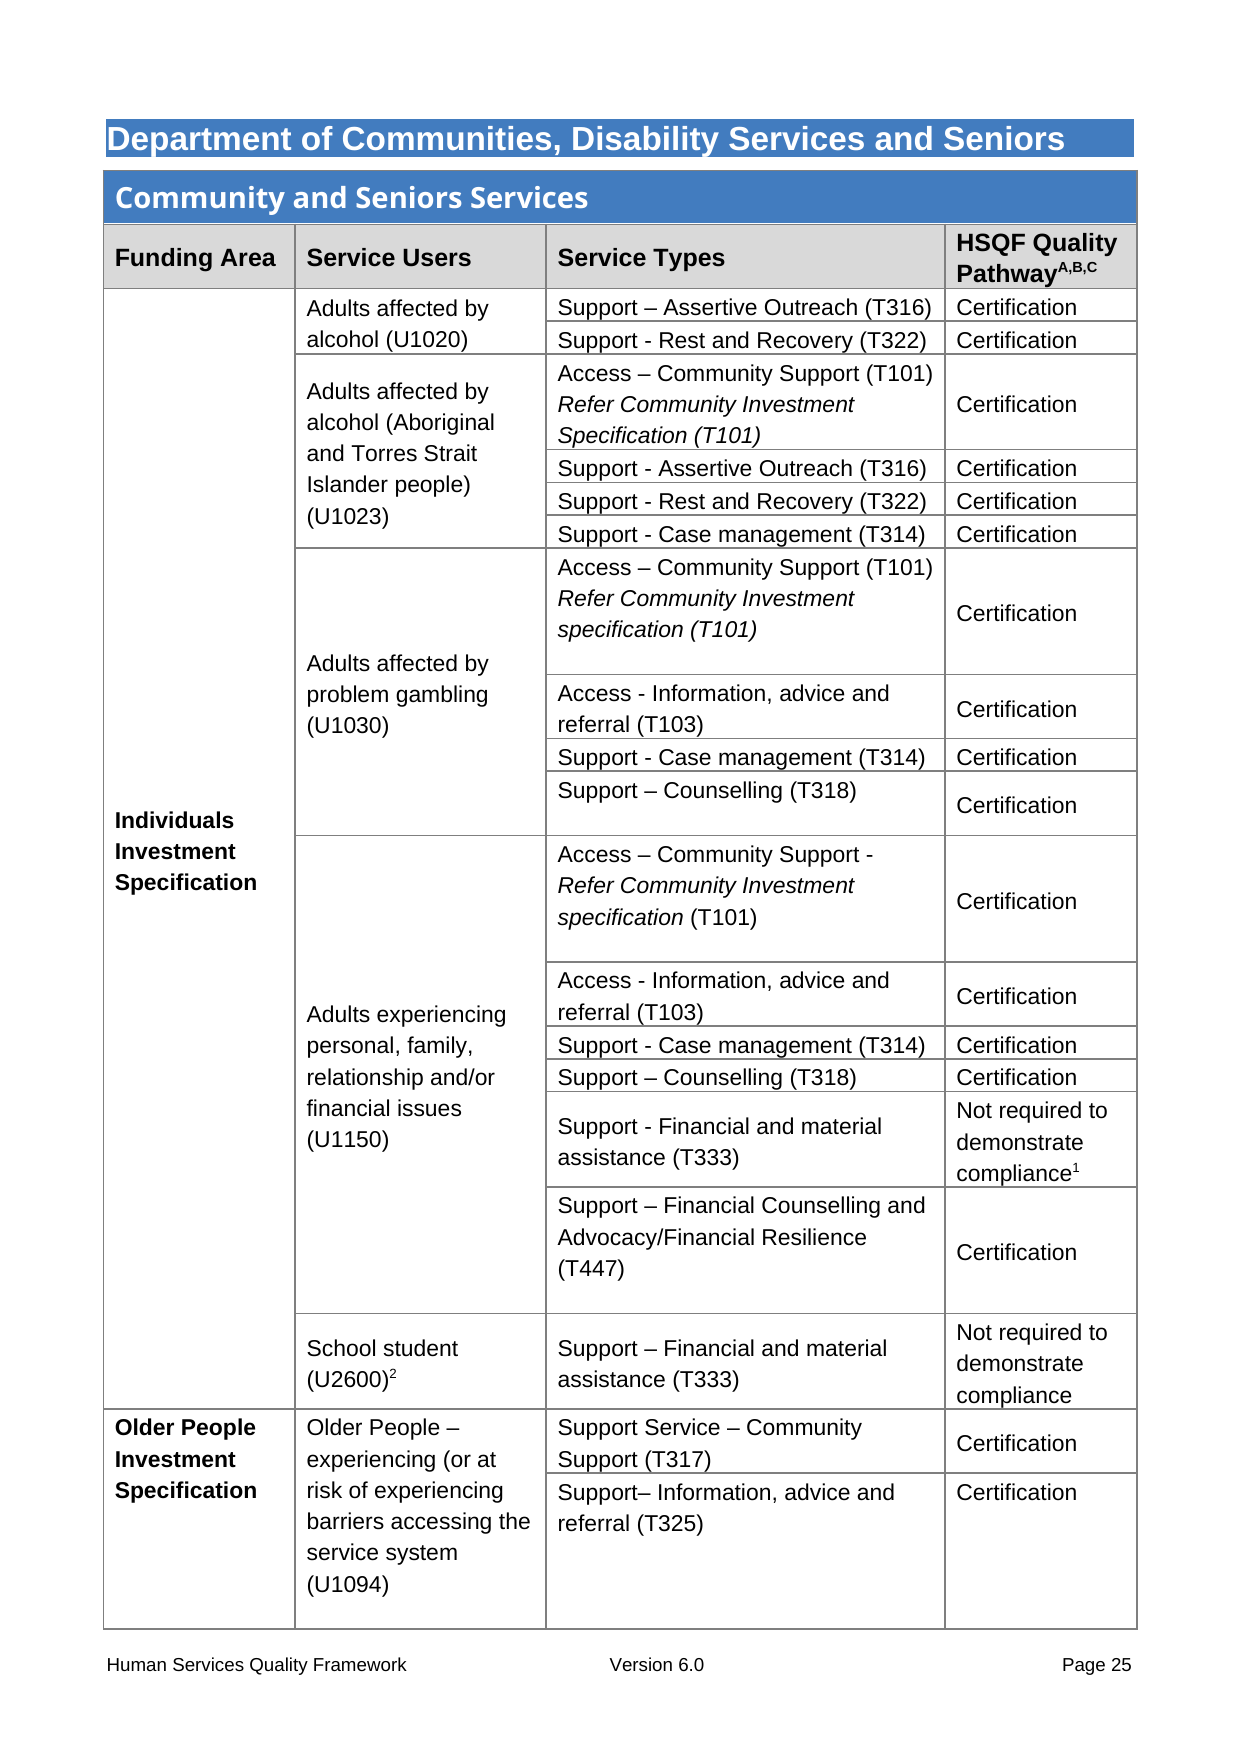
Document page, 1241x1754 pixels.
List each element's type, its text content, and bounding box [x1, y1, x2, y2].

table_cell Certification [946, 739, 1136, 770]
table_header Community and Seniors Services [104, 171, 1136, 223]
table_cell Access – Community Support (T101) Refer Community Investment Specification (T101) [547, 355, 944, 448]
table_cell Certification [946, 836, 1136, 961]
table_cell Support - Assertive Outreach (T316) [547, 450, 944, 481]
table_cell Certification [946, 963, 1136, 1025]
table_cell Certification [946, 549, 1136, 673]
table_cell Certification [946, 289, 1136, 320]
table_cell Support – Financial Counselling and Advocacy/Financial Resilience (T447) [547, 1188, 944, 1313]
table_cell Certification [946, 1060, 1136, 1091]
table_cell Individuals Investment Specification [104, 289, 294, 1408]
table_cell School student (U2600)2 [296, 1314, 545, 1408]
table_cell Access – Community Support - Refer Community Investment specification (T101) [547, 836, 944, 961]
table_cell Service Types [547, 225, 944, 288]
table_cell Not required to demonstrate compliance1 [946, 1092, 1136, 1186]
table_cell Certification [946, 516, 1136, 547]
table_cell Support – Counselling (T318) [547, 1060, 944, 1091]
table_cell Certification [946, 1188, 1136, 1313]
table_cell Certification [946, 675, 1136, 738]
table_cell Adults affected by alcohol (U1020) [296, 289, 545, 353]
table_cell Older People Investment Specification [104, 1410, 294, 1628]
table_cell Support – Assertive Outreach (T316) [547, 289, 944, 320]
table_cell Funding Area [104, 225, 294, 288]
table_cell HSQF Quality PathwayA,B,C [946, 225, 1136, 288]
table_cell Certification [946, 772, 1136, 834]
table_cell Support - Case management (T314) [547, 516, 944, 547]
table_cell Access - Information, advice and referral (T103) [547, 675, 944, 738]
table_cell Older People – experiencing (or at risk of experiencing barriers accessing the service system (U1094) [296, 1410, 545, 1628]
table_cell Not required to demonstrate compliance [946, 1314, 1136, 1408]
table_cell Support – Counselling (T318) [547, 772, 944, 834]
table_cell Support– Information, advice and referral (T325) [547, 1474, 944, 1628]
table_cell Support - Rest and Recovery (T322) [547, 322, 944, 353]
table_cell Certification [946, 1410, 1136, 1472]
table_cell Certification [946, 322, 1136, 353]
table_cell Certification [946, 1027, 1136, 1058]
subtitle Department of Communities, Disability Services and Seniors [106, 119, 1134, 157]
table_cell Support – Financial and material assistance (T333) [547, 1314, 944, 1408]
table_cell Support - Case management (T314) [547, 1027, 944, 1058]
table_cell Service Users [296, 225, 545, 288]
table_cell Support - Financial and material assistance (T333) [547, 1092, 944, 1186]
table_cell Adults experiencing personal, family, relationship and/or financial issues (U1150) [296, 836, 545, 1313]
table_cell Access - Information, advice and referral (T103) [547, 963, 944, 1025]
table_cell Certification [946, 450, 1136, 481]
table_cell Certification [946, 355, 1136, 448]
table_cell Support Service – Community Support (T317) [547, 1410, 944, 1472]
table_cell Support - Rest and Recovery (T322) [547, 483, 944, 514]
table_cell Adults affected by alcohol (Aboriginal and Torres Strait Islander people) (U1023) [296, 355, 545, 547]
table_cell Access – Community Support (T101) Refer Community Investment specification (T101) [547, 549, 944, 673]
table_cell Certification [946, 1474, 1136, 1628]
table_cell Certification [946, 483, 1136, 514]
table_cell Adults affected by problem gambling (U1030) [296, 549, 545, 834]
table_cell Support - Case management (T314) [547, 739, 944, 770]
